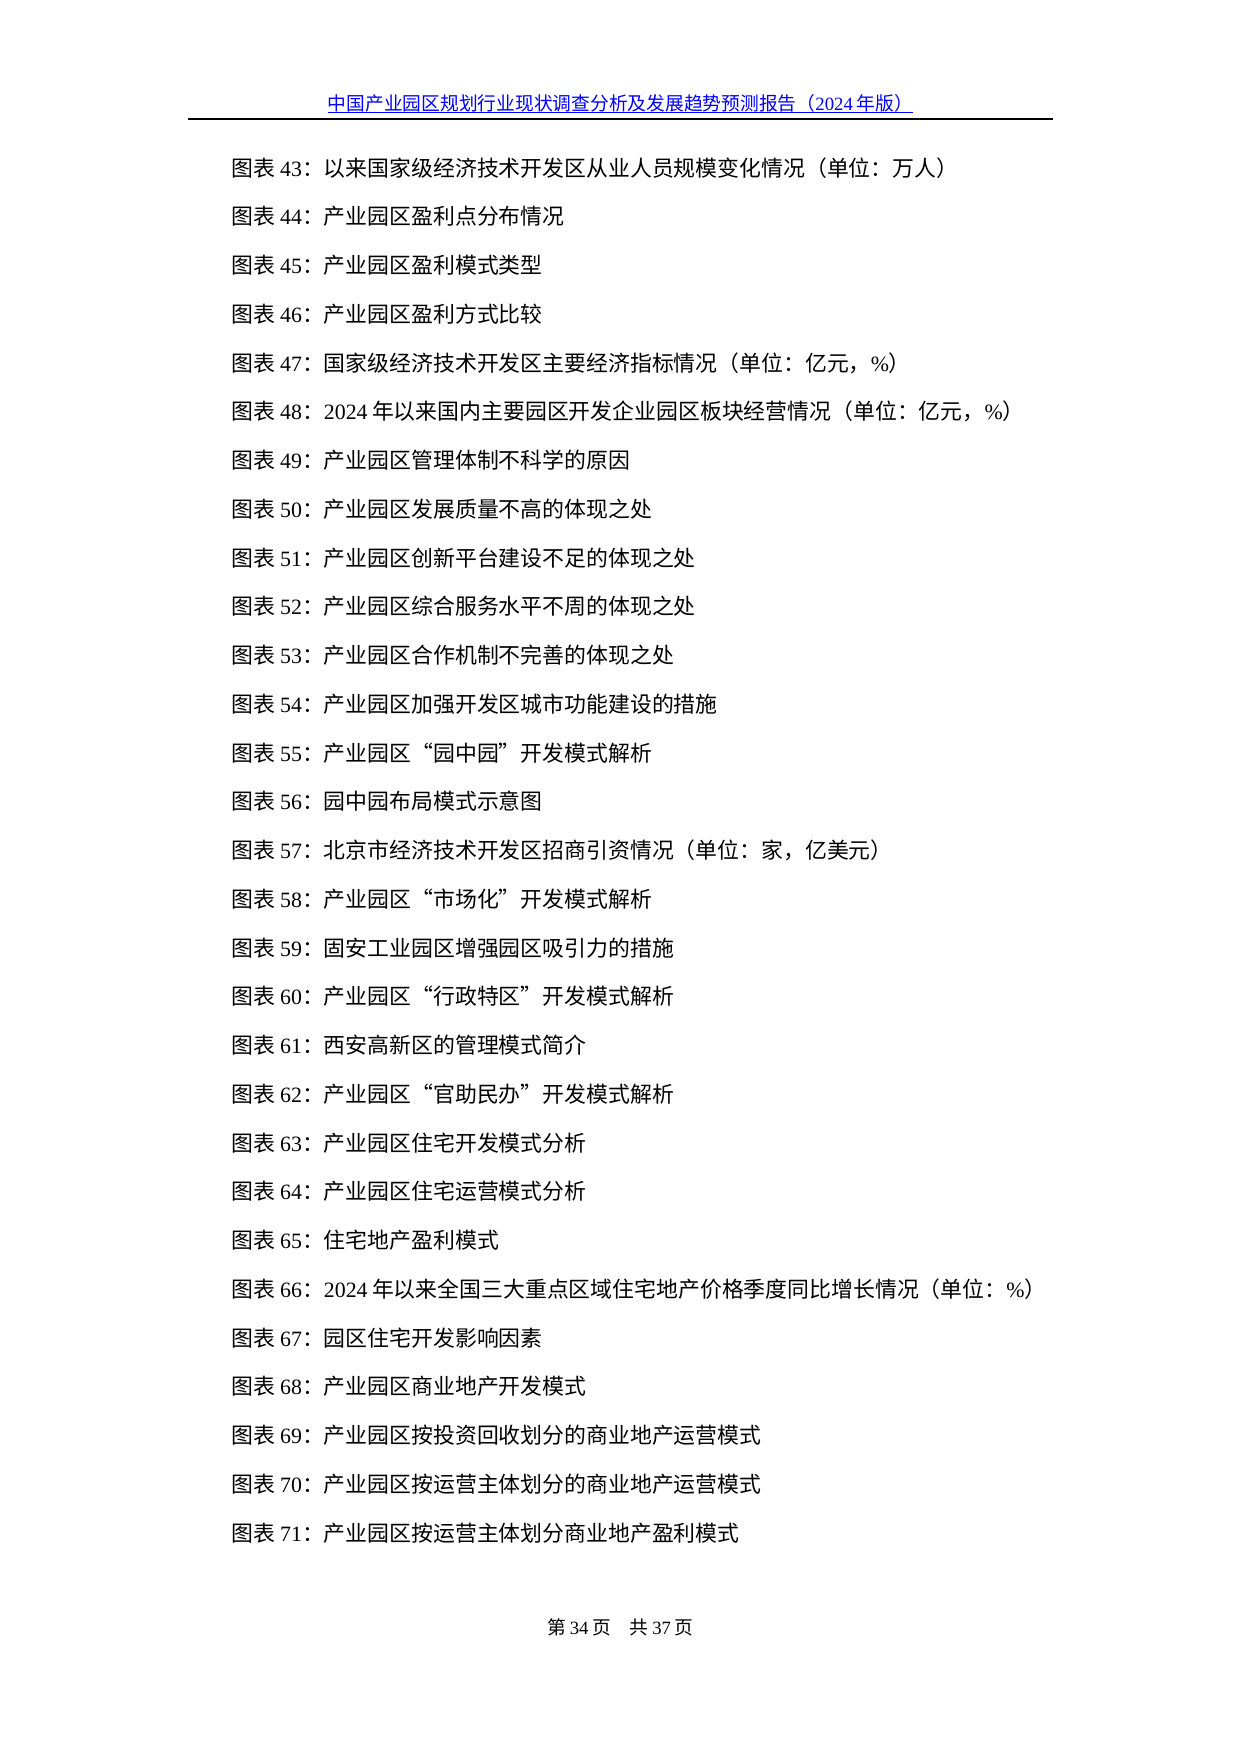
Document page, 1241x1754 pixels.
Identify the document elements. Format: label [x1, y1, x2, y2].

text [187, 150, 1053, 1548]
